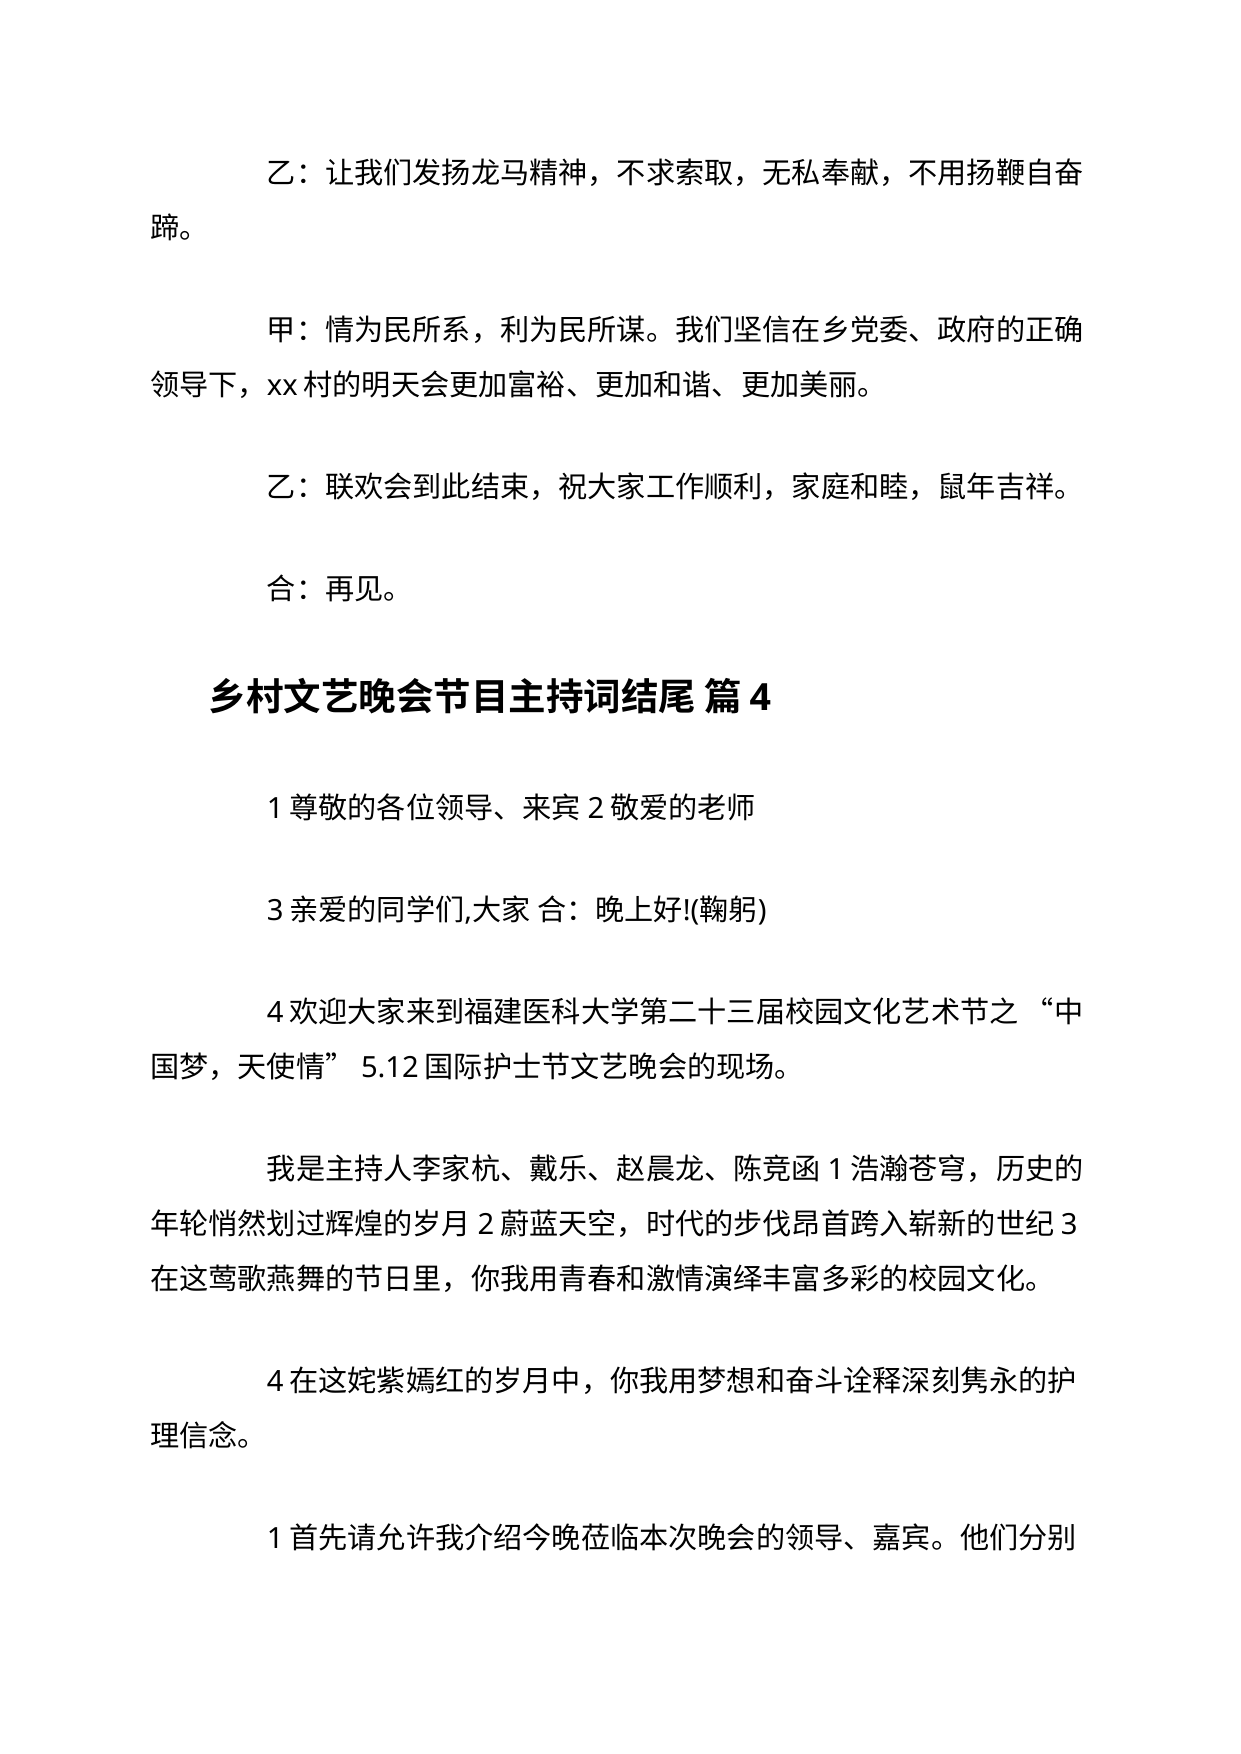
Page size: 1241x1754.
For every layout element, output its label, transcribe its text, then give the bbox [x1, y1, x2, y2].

text 我是主持人李家杭、戴乐、赵晨龙、陈竞函 1浩瀚苍穹，历史的年轮悄然划过辉煌的岁月 2蔚蓝天空，时代的步伐昂首跨入崭新的世纪 3在这莺歌燕舞的节日里，你我用青春和激情演绎丰富多彩的校园文化。 [150, 1146, 1090, 1298]
text 1尊敬的各位领导、来宾 2敬爱的老师 [150, 785, 1090, 827]
text 合：再见。 [150, 565, 1090, 608]
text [150, 1514, 1090, 1557]
text 甲：情为民所系，利为民所谋。我们坚信在乡党委、政府的正确领导下，xx村的明天会更加富裕、更加和谐、更加美丽。 [150, 307, 1090, 404]
text 3亲爱的同学们,大家 合：晚上好!(鞠躬) [150, 887, 1090, 929]
text 乡村文艺晚会节目主持词结尾 篇4 [150, 667, 1090, 722]
text 乙：联欢会到此结束，祝大家工作顺利，家庭和睦，鼠年吉祥。 [150, 463, 1090, 506]
text 乙：让我们发扬龙马精神，不求索取，无私奉献，不用扬鞭自奋蹄。 [150, 150, 1090, 247]
text 4欢迎大家来到福建医科大学第二十三届校园文化艺术节之 “中国梦，天使情” 5.12国际护士节文艺晚会的现场。 [150, 989, 1090, 1086]
text 4在这姹紫嫣红的岁月中，你我用梦想和奋斗诠释深刻隽永的护理信念。 [150, 1357, 1090, 1455]
